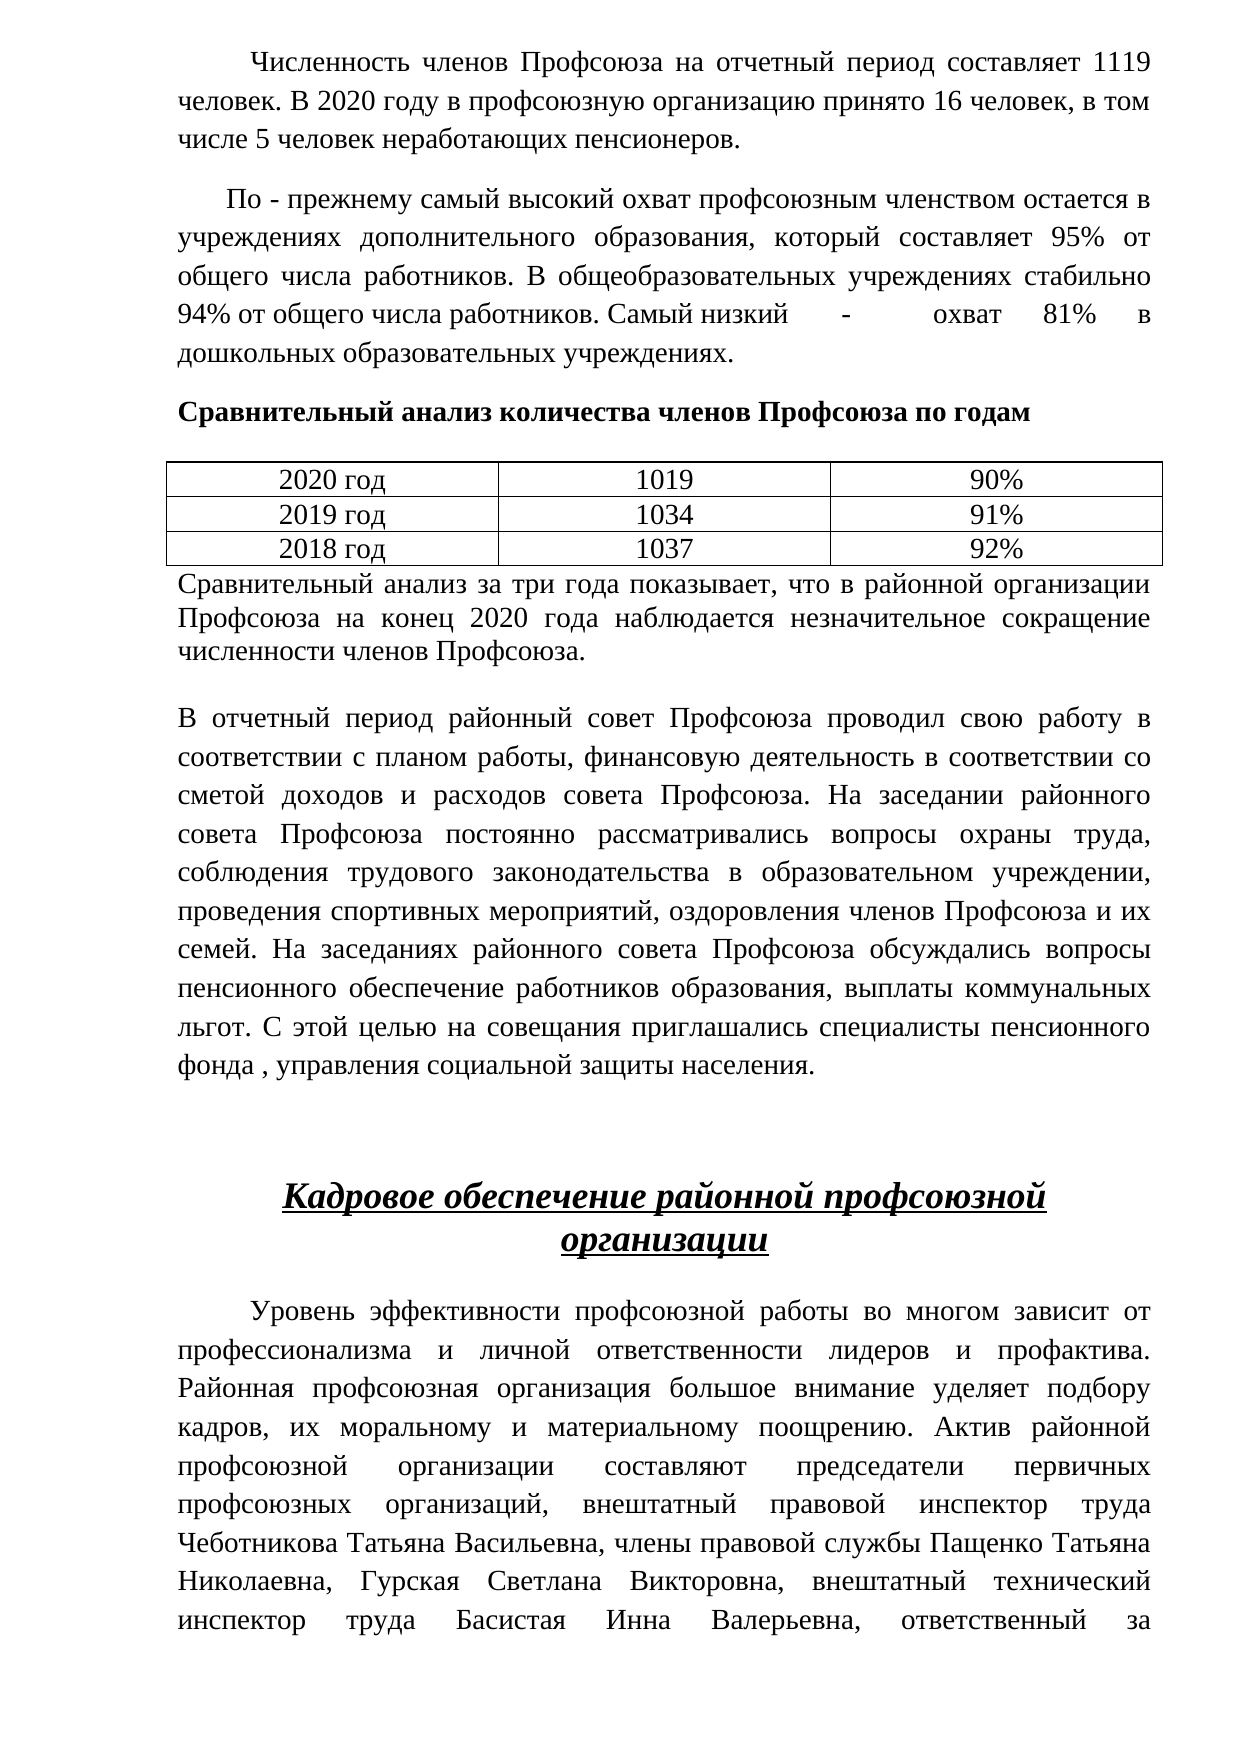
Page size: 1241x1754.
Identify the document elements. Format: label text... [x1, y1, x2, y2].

table_header 90% [831, 463, 1162, 496]
text Сравнительный анализ за три года показывает, что в районной организации Профсоюза на конец 2020 года наблюдается незначительное сокращение численности членов Профсоюза. [177, 566, 1152, 667]
text Численность членов Профсоюза на отчетный период составляет 1119 человек. В 2020 году в профсоюзную организацию принято 16 человек, в том числе 5 человек неработающих пенсионеров. [177, 44, 1152, 155]
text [177, 1293, 1152, 1635]
table_cell 2019 год [167, 497, 498, 531]
table_cell 92% [831, 532, 1162, 565]
text По - прежнему самый высокий охват профсоюзным членством остается в учреждениях дополнительного образования, который составляет 95% от общего числа работников. В общеобразовательных учреждениях стабильно 94% от общего числа работников. Самый низкий - охват 81% в дошкольных образовательных учреждениях. [177, 181, 1152, 368]
text Кадровое обеспечение районной профсоюзной организации [177, 1174, 1152, 1260]
table_cell 1037 [499, 532, 830, 565]
table_header 2020 год [167, 463, 498, 496]
table_header 1019 [499, 463, 830, 496]
table_cell 91% [831, 497, 1162, 531]
table_cell 2018 год [167, 532, 498, 565]
text В отчетный период районный совет Профсоюза проводил свою работу в соответствии с планом работы, финансовую деятельность в соответствии со сметой доходов и расходов совета Профсоюза. На заседании районного совета Профсоюза постоянно рассматривались вопросы охраны труда, соблюдения трудового законодательства в образовательном учреждении, проведения спортивных мероприятий, оздоровления членов Профсоюза и их семей. На заседаниях районного совета Профсоюза обсуждались вопросы пенсионного обеспечение работников образования, выплаты коммунальных льгот. С этой целью на совещания приглашались специалисты пенсионного фонда , управления социальной защиты населения. [177, 700, 1152, 1081]
table_cell 1034 [499, 497, 830, 531]
text Сравнительный анализ количества членов Профсоюза по годам [177, 394, 1152, 428]
